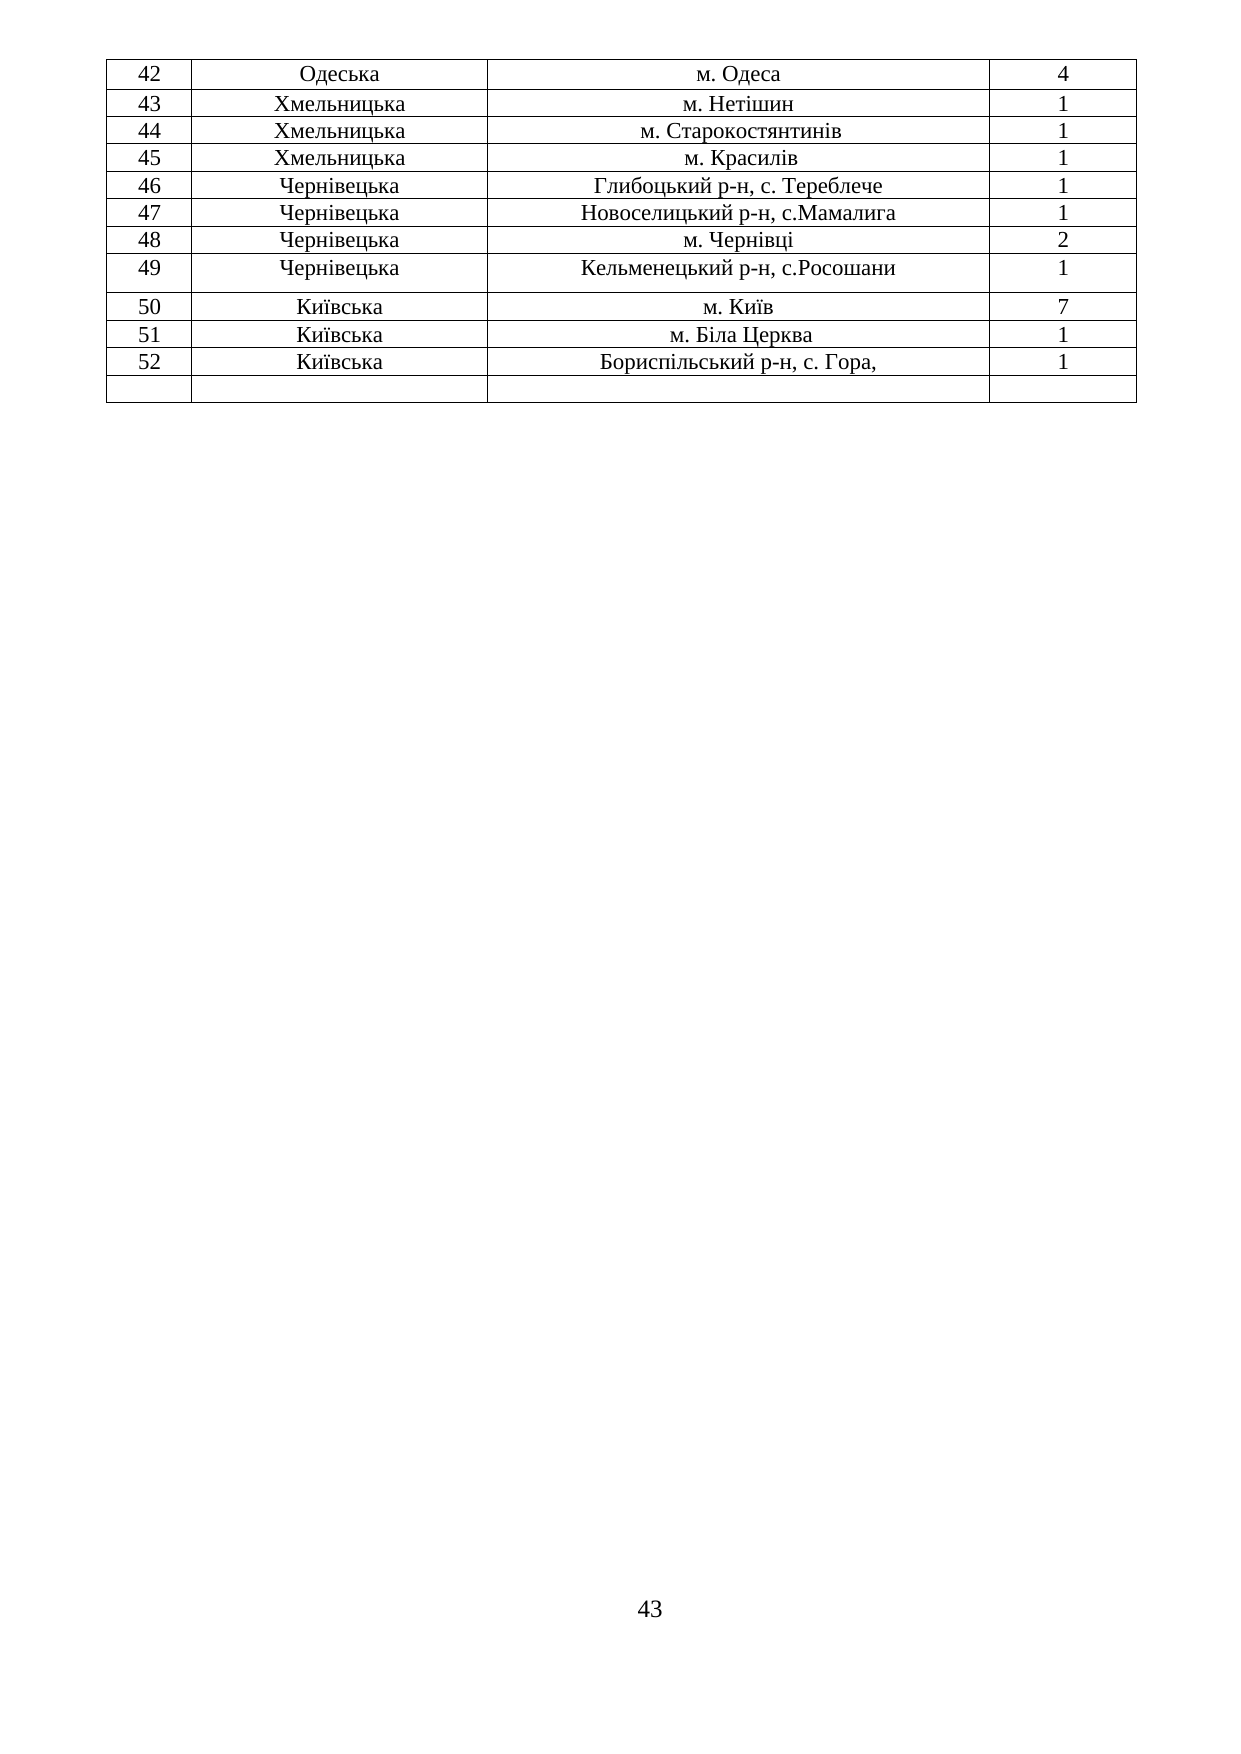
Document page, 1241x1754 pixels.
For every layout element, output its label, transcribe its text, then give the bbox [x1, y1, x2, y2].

table_cell Київська [192, 321, 487, 347]
table_cell 46 [107, 172, 191, 198]
table_cell [488, 376, 989, 402]
table_cell м. Нетішин [488, 90, 989, 116]
table_cell м. Чернівці [488, 227, 989, 253]
table_cell 42 [107, 60, 191, 88]
table_cell 1 [990, 321, 1136, 347]
table_cell 7 [990, 293, 1136, 320]
table_cell [192, 376, 487, 402]
table_cell 45 [107, 144, 191, 171]
table_cell 1 [990, 117, 1136, 143]
table_cell 4 [990, 60, 1136, 88]
table_cell Чернівецька [192, 172, 487, 198]
table_cell 1 [990, 172, 1136, 198]
table_cell [990, 376, 1136, 402]
table_cell 47 [107, 199, 191, 226]
table_cell Хмельницька [192, 144, 487, 171]
table_cell м. Одеса [488, 60, 989, 88]
table_cell Київська [192, 293, 487, 320]
table_cell Чернівецька [192, 227, 487, 253]
table_cell Одеська [192, 60, 487, 88]
table_cell Бориспільський р-н, с. Гора, [488, 348, 989, 374]
table_cell 48 [107, 227, 191, 253]
table_cell Київська [192, 348, 487, 374]
table_cell м. Красилів [488, 144, 989, 171]
table_cell м. Київ [488, 293, 989, 320]
table_cell 1 [990, 90, 1136, 116]
table_cell 50 [107, 293, 191, 320]
table_cell м. Біла Церква [488, 321, 989, 347]
table_cell Новоселицький р-н, с.Мамалига [488, 199, 989, 226]
table_cell [107, 376, 191, 402]
table_cell 52 [107, 348, 191, 374]
table_cell Кельменецький р-н, с.Росошани [488, 254, 989, 292]
table_cell Чернівецька [192, 254, 487, 292]
table_cell 44 [107, 117, 191, 143]
table_cell Хмельницька [192, 117, 487, 143]
table_cell 1 [990, 348, 1136, 374]
table_cell 51 [107, 321, 191, 347]
table_cell м. Старокостянтинів [488, 117, 989, 143]
table_cell 1 [990, 199, 1136, 226]
table_cell Чернівецька [192, 199, 487, 226]
table_cell 2 [990, 227, 1136, 253]
table_cell 1 [990, 144, 1136, 171]
table_cell Хмельницька [192, 90, 487, 116]
table_cell 43 [107, 90, 191, 116]
table_cell 49 [107, 254, 191, 292]
table_cell 1 [990, 254, 1136, 292]
table_cell Глибоцький р-н, с. Тереблече [488, 172, 989, 198]
